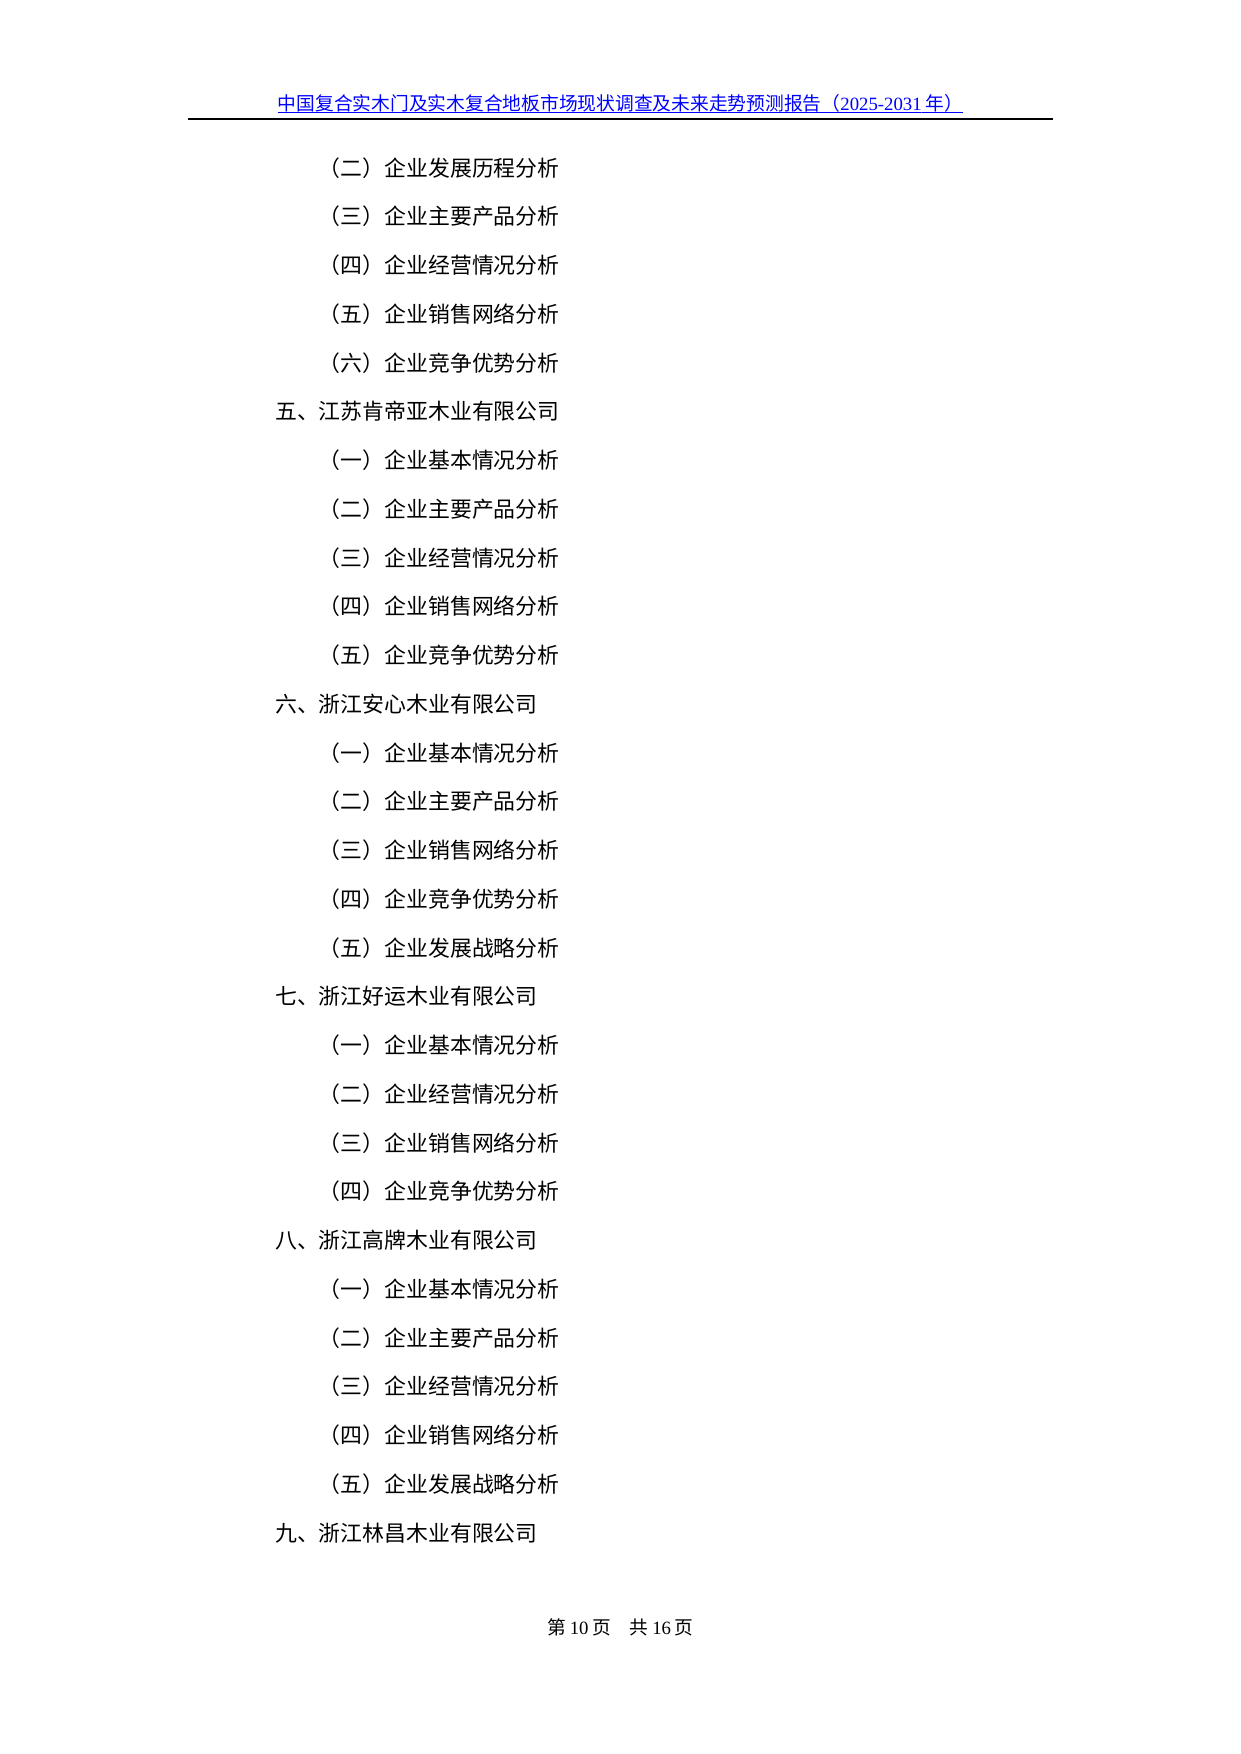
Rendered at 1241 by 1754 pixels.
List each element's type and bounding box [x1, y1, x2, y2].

text [187, 150, 1053, 1548]
